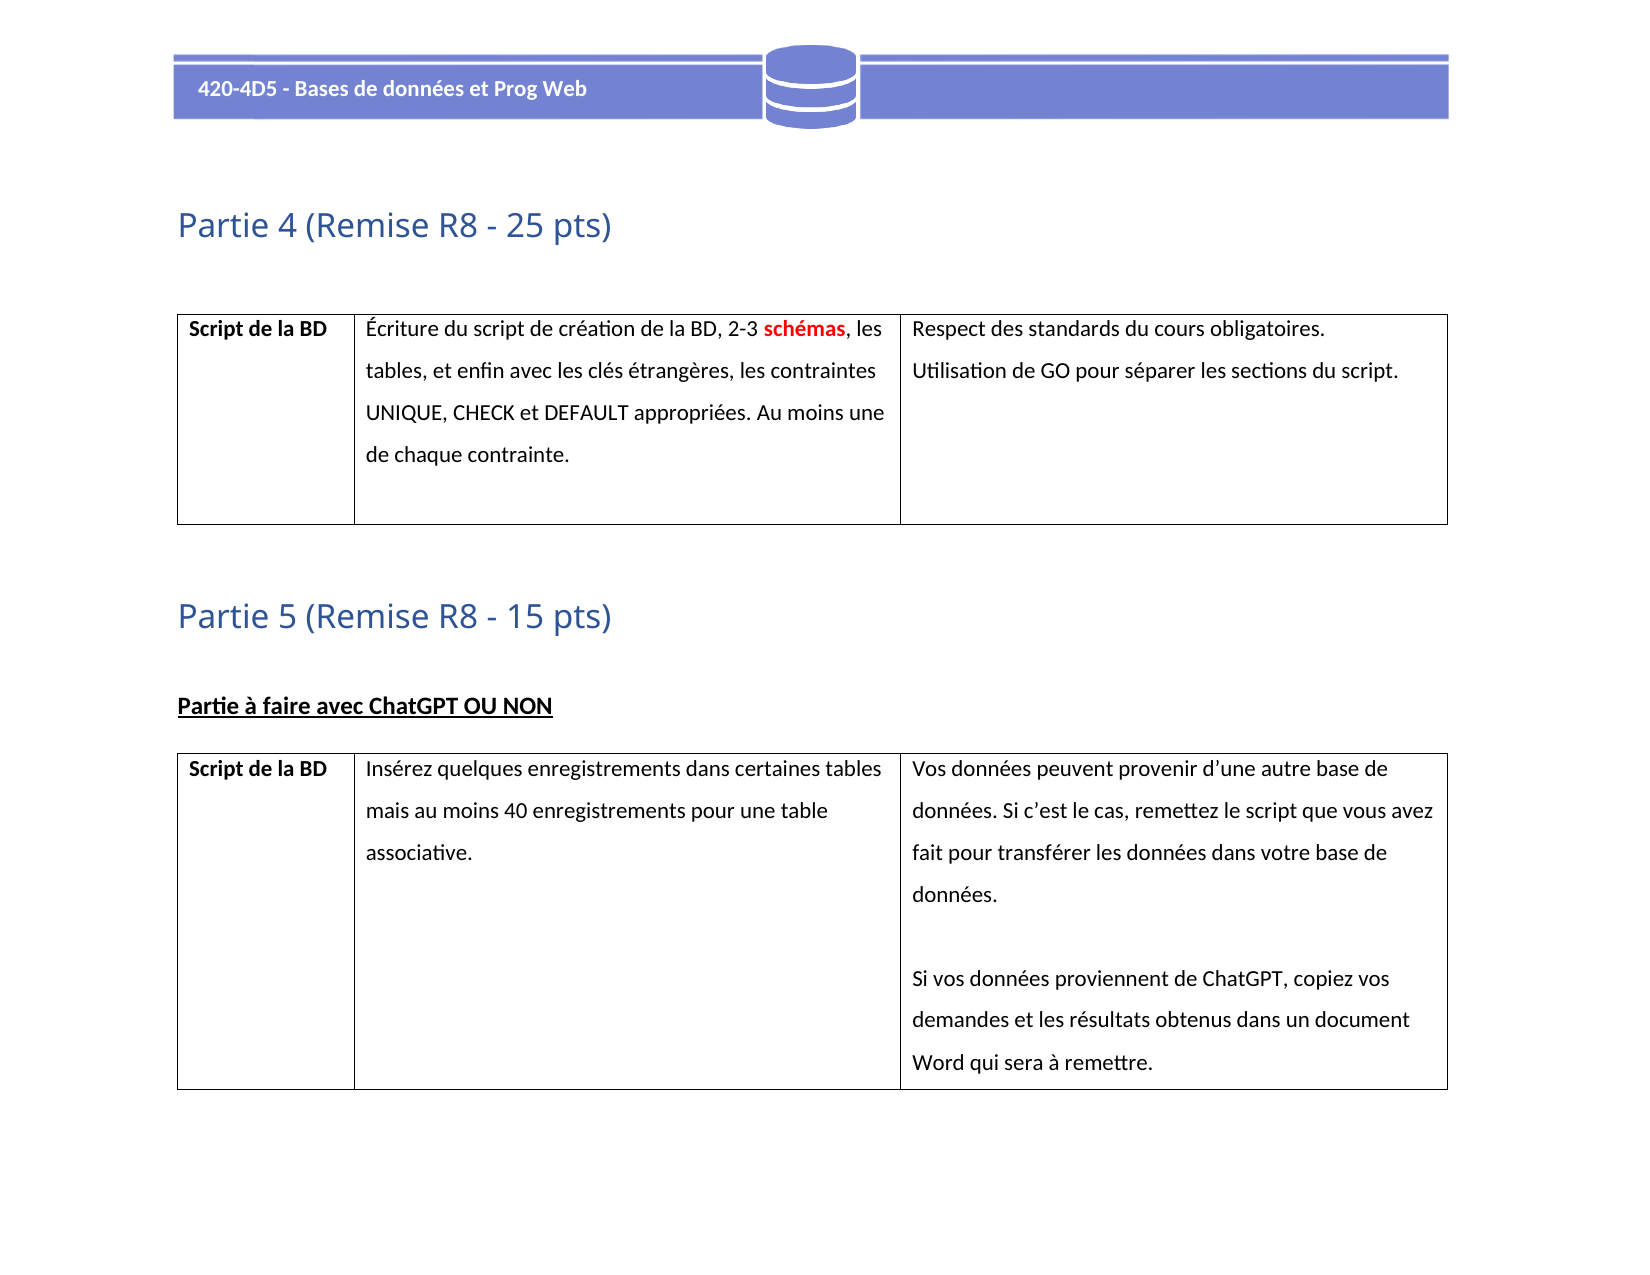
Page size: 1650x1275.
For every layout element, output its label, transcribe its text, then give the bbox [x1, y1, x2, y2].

picture [173, 37, 1449, 137]
table_header Écriture du script de création de la BD, 2-3 schémas, les tables, et enfin avec les clés étrangères, les contraintes UNIQUE, CHECK et DEFAULT appropriées. Au moins une de chaque contrainte. [355, 315, 900, 524]
subtitle Partie 5 (Remise R8 - 15 pts) [177, 592, 1473, 687]
table_header Insérez quelques enregistrements dans certaines tables mais au moins 40 enregistrements pour une table associative. [355, 754, 900, 1089]
subtitle Partie 4 (Remise R8 - 25 pts) [177, 202, 1473, 248]
text Partie à faire avec ChatGPT OU NON [177, 690, 1473, 721]
table_header Respect des standards du cours obligatoires. Utilisation de GO pour séparer les sections du script. [901, 315, 1447, 524]
table_header Script de la BD [178, 754, 354, 1089]
table_header Script de la BD [178, 315, 354, 524]
table_header Vos données peuvent provenir d’une autre base de données. Si c’est le cas, remettez le script que vous avez fait pour transférer les données dans votre base de données. Si vos données proviennent de ChatGPT, copiez vos demandes et les résultats obtenus dans un document Word qui sera à remettre. [901, 754, 1447, 1089]
